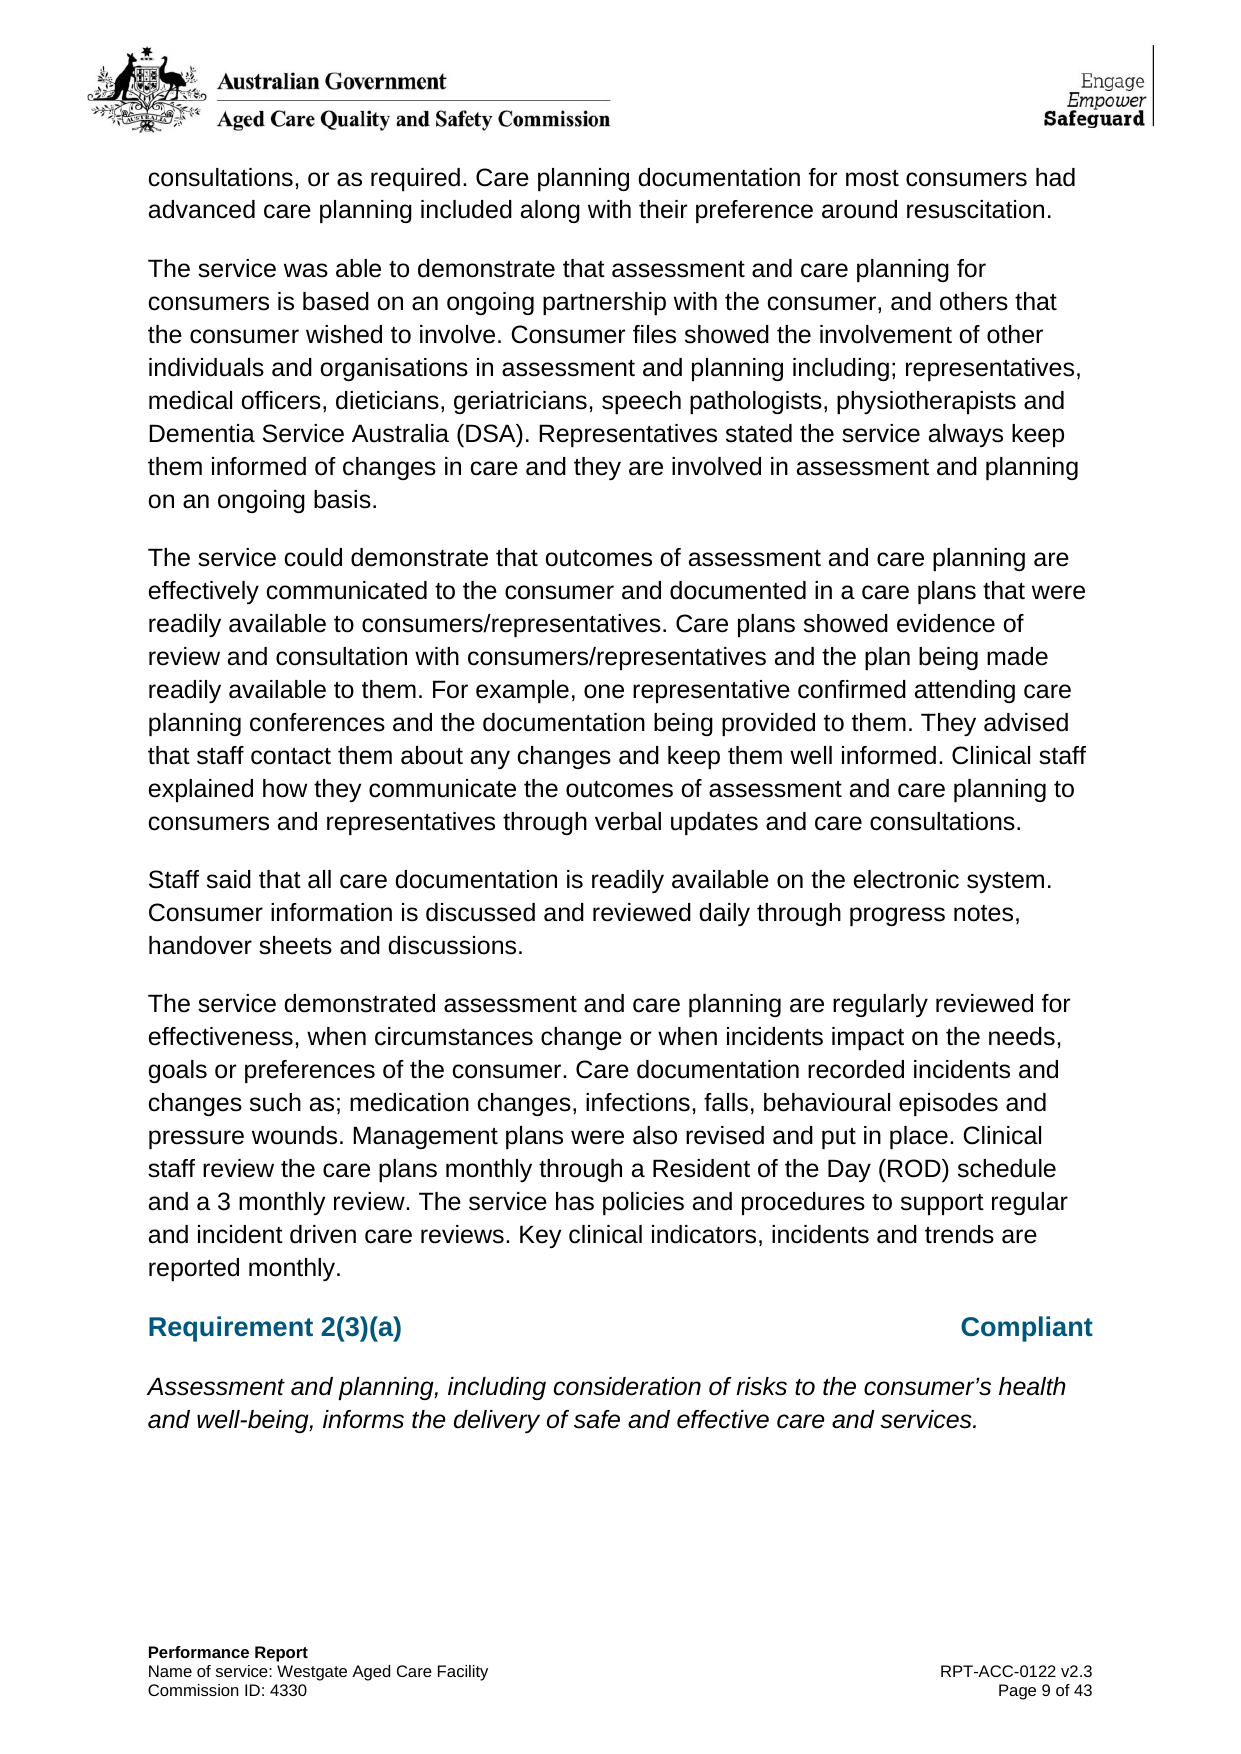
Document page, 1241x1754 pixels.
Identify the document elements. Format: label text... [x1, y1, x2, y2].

text The service was able to demonstrate that assessment and care planning for consumers is based on an ongoing partnership with the consumer, and others that the consumer wished to involve. Consumer files showed the involvement of other individuals and organisations in assessment and planning including; representatives, medical officers, dieticians, geriatricians, speech pathologists, physiotherapists and Dementia Service Australia (DSA). Representatives stated the service always keep them informed of changes in care and they are involved in assessment and planning on an ongoing basis. [148, 253, 1092, 513]
subtitle Requirement 2(3)(a) Compliant [148, 1311, 1092, 1342]
text The service demonstrated assessment and care planning are regularly reviewed for effectiveness, when circumstances change or when incidents impact on the needs, goals or preferences of the consumer. Care documentation recorded incidents and changes such as; medication changes, infections, falls, behavioural episodes and pressure wounds. Management plans were also revised and put in place. Clinical staff review the care plans monthly through a Resident of the Day (ROD) schedule and a 3 monthly review. The service has policies and procedures to support regular and incident driven care reviews. Key clinical indicators, incidents and trends are reported monthly. [148, 989, 1092, 1282]
text The service could demonstrate that outcomes of assessment and care planning are effectively communicated to the consumer and documented in a care plans that were readily available to consumers/representatives. Care plans showed evidence of review and consultation with consumers/representatives and the plan being made readily available to them. For example, one representative confirmed attending care planning conferences and the documentation being provided to them. They advised that staff contact them about any changes and keep them well informed. Clinical staff explained how they communicate the outcomes of assessment and care planning to consumers and representatives through verbal updates and care consultations. [148, 543, 1092, 836]
text Assessment and planning, including consideration of risks to the consumer’s health and well-being, informs the delivery of safe and effective care and services. [148, 1372, 1092, 1434]
picture [1, 0, 1241, 154]
text Staff said that all care documentation is readily available on the electronic system. Consumer information is discussed and reviewed daily through progress notes, handover sheets and discussions. [148, 865, 1092, 960]
